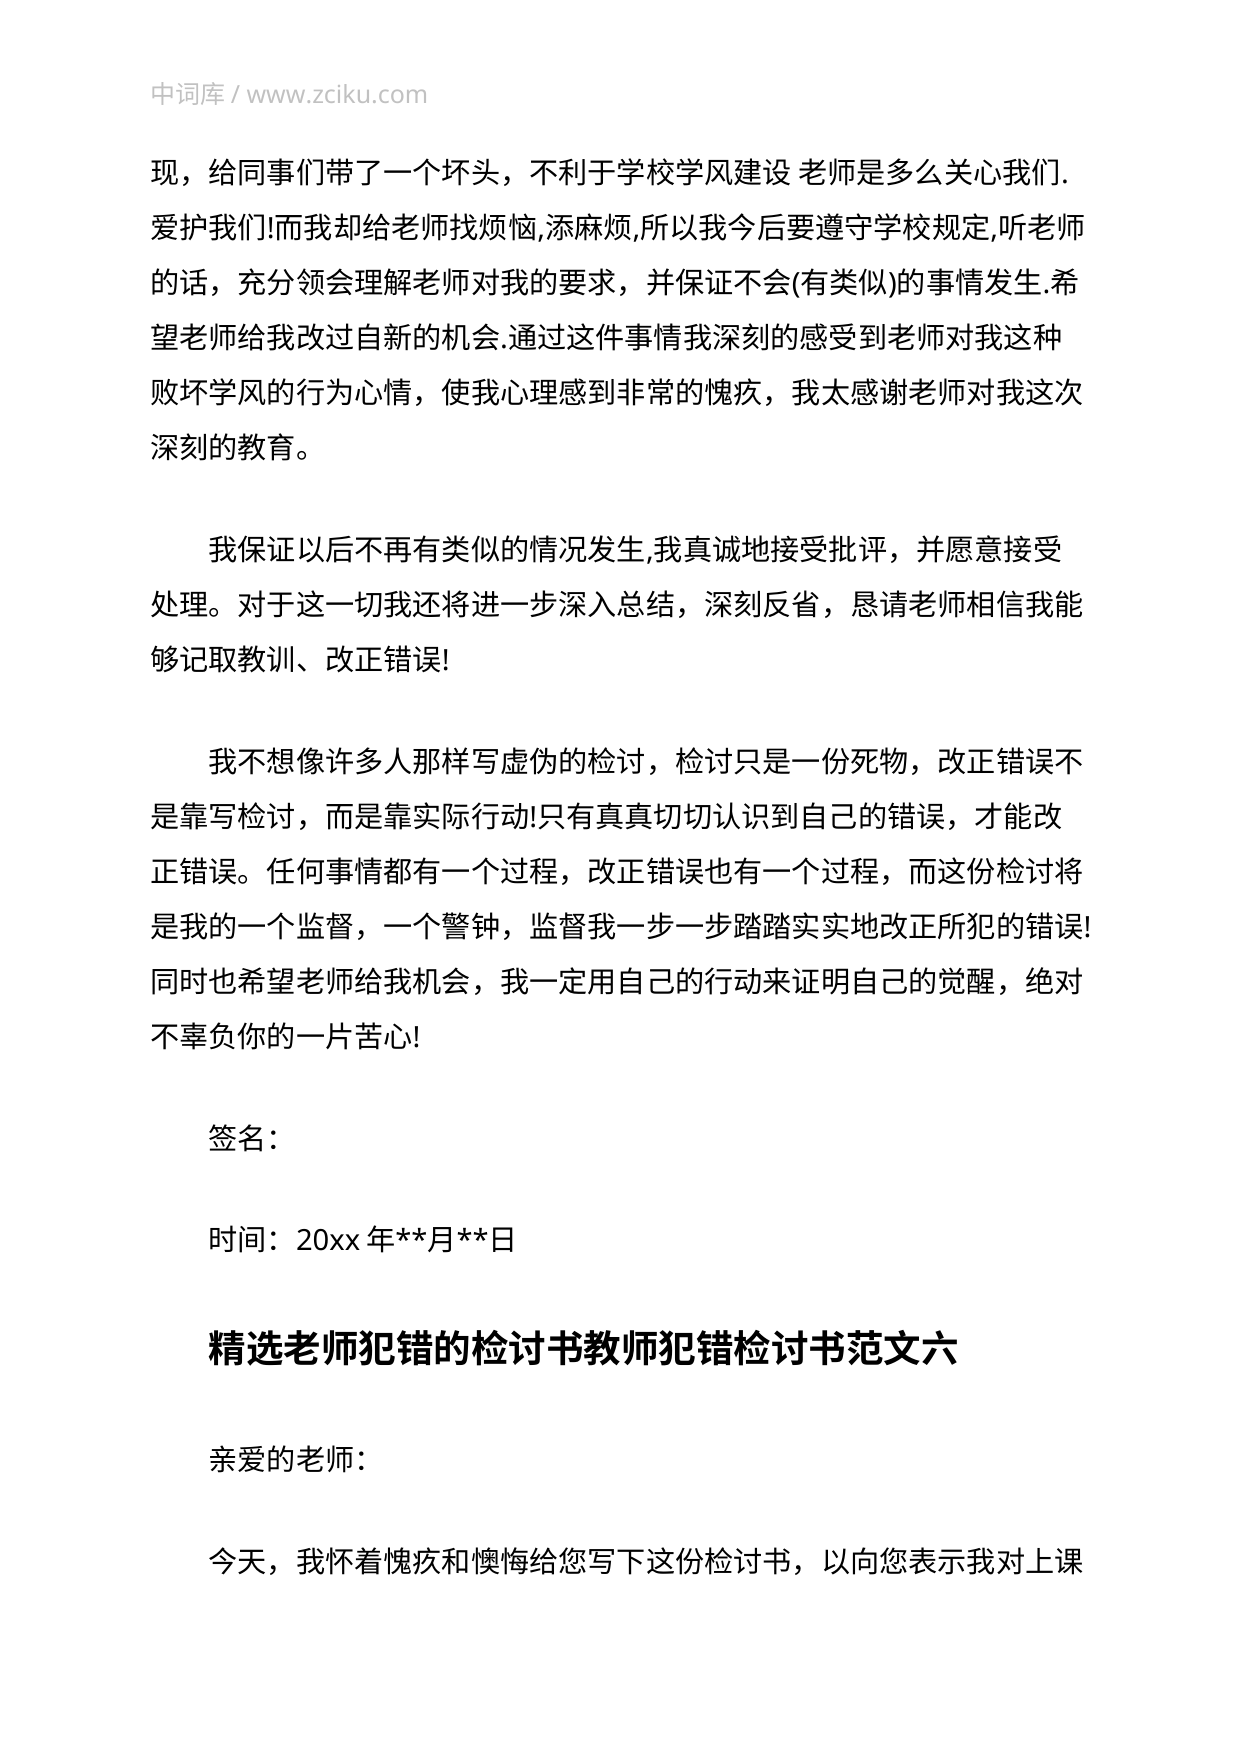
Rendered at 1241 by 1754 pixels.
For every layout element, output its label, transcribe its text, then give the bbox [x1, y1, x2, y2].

text 亲爱的老师： [150, 1436, 1090, 1479]
text 精选老师犯错的检讨书教师犯错检讨书范文六 [150, 1319, 1090, 1373]
text 我保证以后不再有类似的情况发生,我真诚地接受批评，并愿意接受处理。对于这一切我还将进一步深入总结，深刻反省，恳请老师相信我能够记取教训、改正错误! [150, 527, 1090, 679]
text 我不想像许多人那样写虚伪的检讨，检讨只是一份死物，改正错误不是靠写检讨，而是靠实际行动!只有真真切切认识到自己的错误，才能改正错误。任何事情都有一个过程，改正错误也有一个过程，而这份检讨将是我的一个监督，一个警钟，监督我一步一步踏踏实实地改正所犯的错误!同时也希望老师给我机会，我一定用自己的行动来证明自己的觉醒，绝对不辜负你的一片苦心! [150, 738, 1090, 1056]
text 时间：20xx年**月**日 [150, 1217, 1090, 1259]
text 签名： [150, 1115, 1090, 1157]
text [150, 150, 1090, 467]
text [150, 1538, 1090, 1580]
